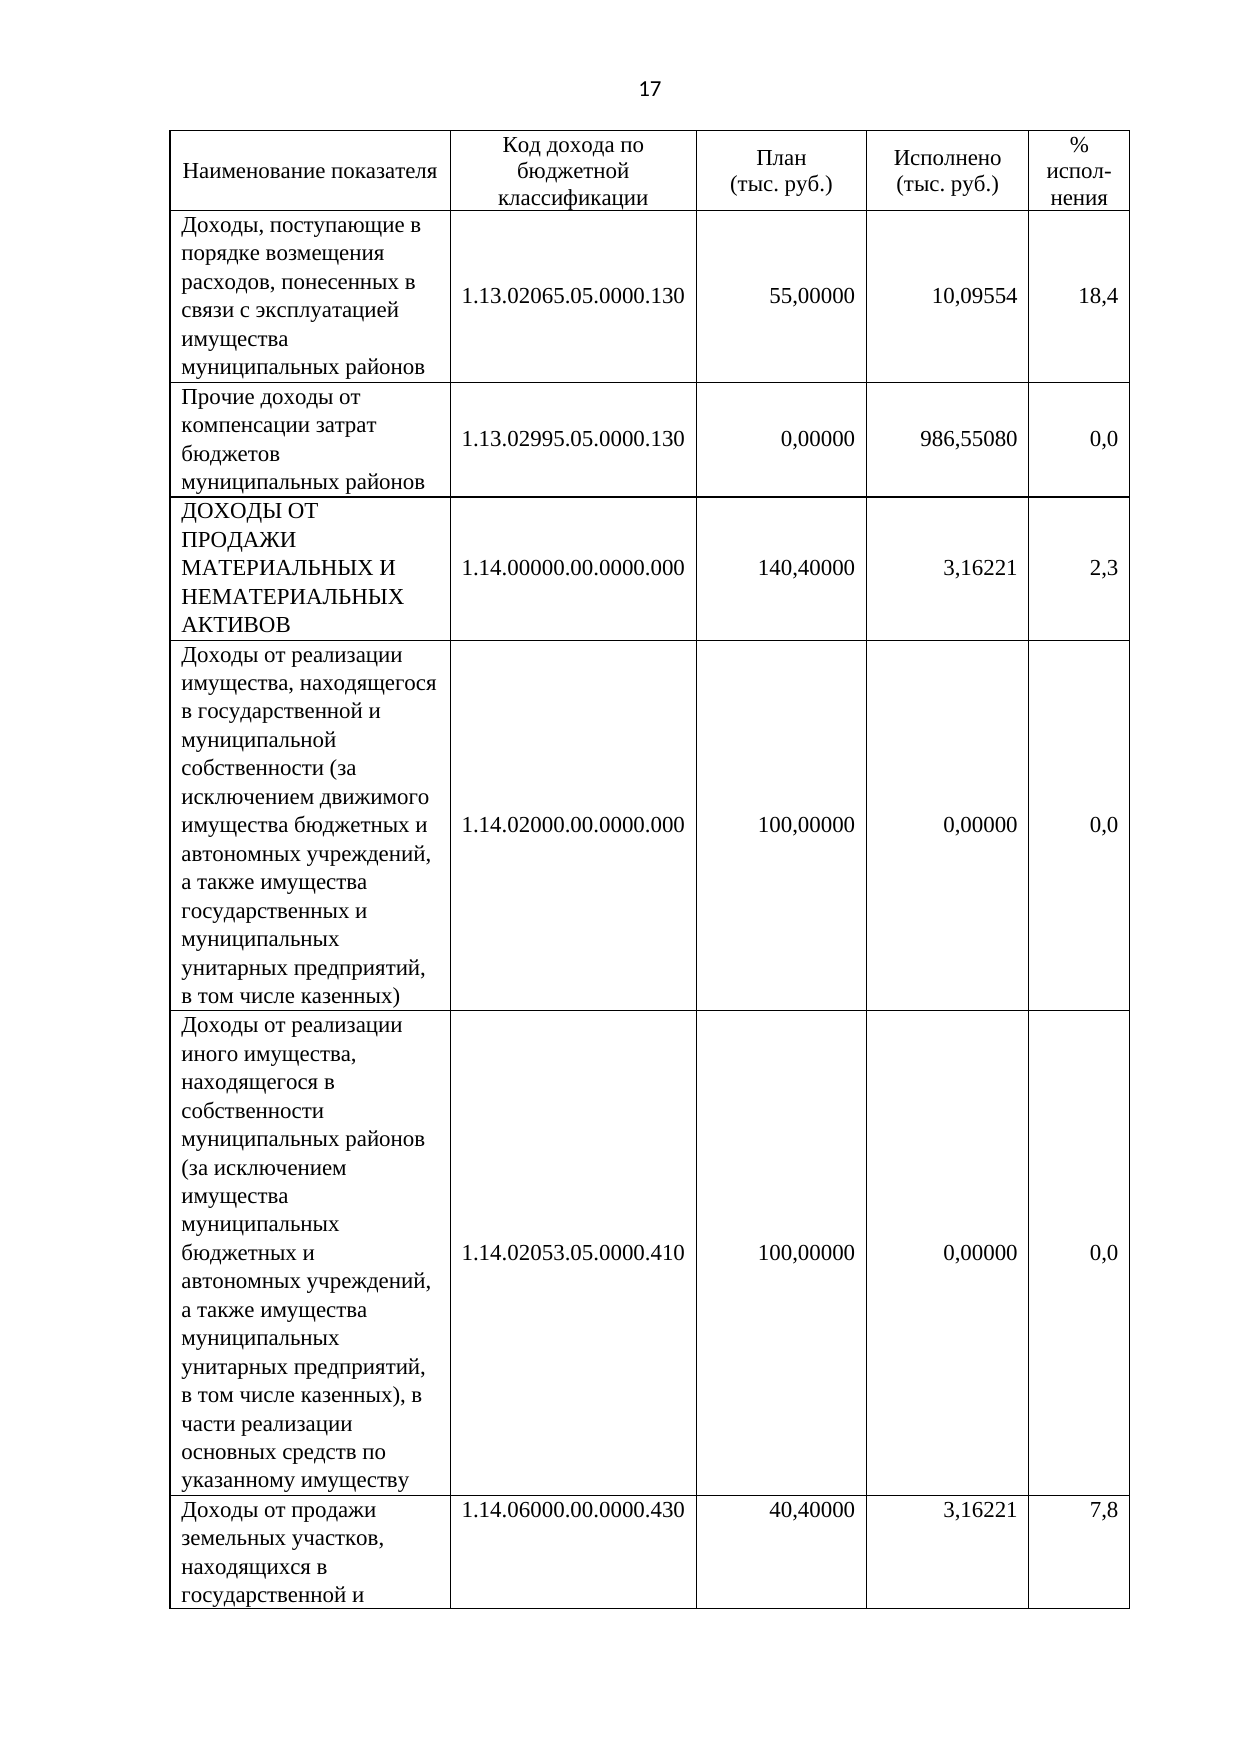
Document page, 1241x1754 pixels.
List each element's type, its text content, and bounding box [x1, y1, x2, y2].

table_cell 0,0 [1029, 1011, 1129, 1495]
table_header Исполнено (тыс. руб.) [867, 131, 1028, 210]
table_cell 1.14.02053.05.0000.410 [451, 1011, 696, 1495]
table_cell Доходы, поступающие в порядке возмещения расходов, понесенных в связи с эксплуатацией имущества муниципальных районов [171, 211, 450, 382]
table_cell 55,00000 [697, 211, 866, 382]
table_cell Доходы от реализации иного имущества, находящегося в собственности муниципальных районов (за исключением имущества муниципальных бюджетных и автономных учреждений, а также имущества муниципальных унитарных предприятий, в том числе казенных), в части реализации основных средств по указанному имуществу [171, 1011, 450, 1495]
table_cell 3,16221 [867, 1496, 1028, 1608]
table_cell 100,00000 [697, 1011, 866, 1495]
table_cell 0,0 [1029, 641, 1129, 1010]
table_cell 1.13.02065.05.0000.130 [451, 211, 696, 382]
table_cell 10,09554 [867, 211, 1028, 382]
table_cell 100,00000 [697, 641, 866, 1010]
table_cell 986,55080 [867, 383, 1028, 496]
table_header План (тыс. руб.) [697, 131, 866, 210]
table_cell 0,00000 [697, 383, 866, 496]
table_header Код дохода по бюджетной классификации [451, 131, 696, 210]
table_cell 18,4 [1029, 211, 1129, 382]
table_cell 1.13.02995.05.0000.130 [451, 383, 696, 496]
table_cell 1.14.06000.00.0000.430 [451, 1496, 696, 1608]
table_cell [171, 1496, 450, 1608]
table_cell 2,3 [1029, 498, 1129, 640]
table_cell 1.14.02000.00.0000.000 [451, 641, 696, 1010]
table_cell 140,40000 [697, 498, 866, 640]
table_cell 0,00000 [867, 641, 1028, 1010]
table_cell 0,0 [1029, 383, 1129, 496]
table_cell 3,16221 [867, 498, 1028, 640]
table_cell Прочие доходы от компенсации затрат бюджетов муниципальных районов [171, 383, 450, 496]
table_header % испол-нения [1029, 131, 1129, 210]
table_cell Доходы от реализации имущества, находящегося в государственной и муниципальной собственности (за исключением движимого имущества бюджетных и автономных учреждений, а также имущества государственных и муниципальных унитарных предприятий, в том числе казенных) [171, 641, 450, 1010]
table_header Наименование показателя [171, 131, 450, 210]
table_cell 0,00000 [867, 1011, 1028, 1495]
table_cell 40,40000 [697, 1496, 866, 1608]
table_cell 1.14.00000.00.0000.000 [451, 498, 696, 640]
table_cell ДОХОДЫ ОТ ПРОДАЖИ МАТЕРИАЛЬНЫХ И НЕМАТЕРИАЛЬНЫХ АКТИВОВ [171, 498, 450, 640]
table_cell 7,8 [1029, 1496, 1129, 1608]
